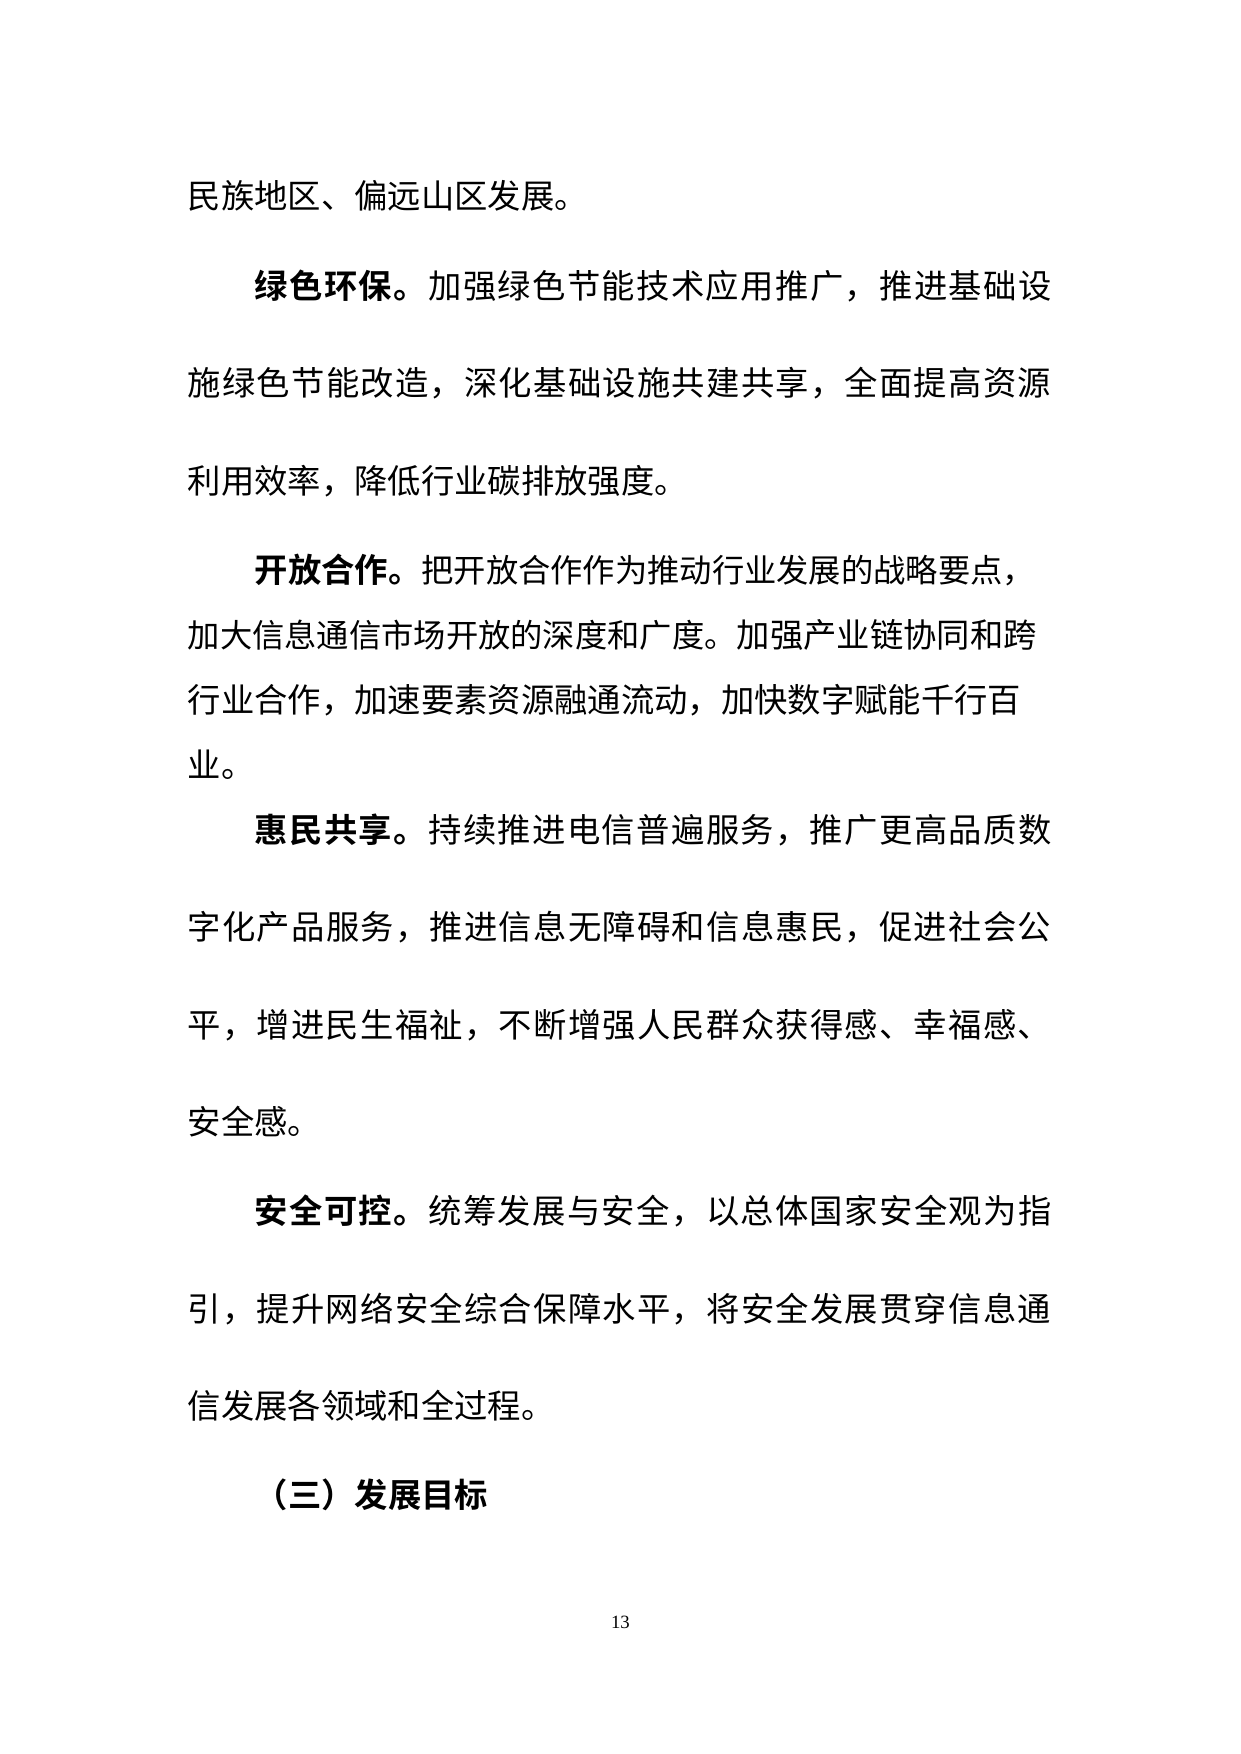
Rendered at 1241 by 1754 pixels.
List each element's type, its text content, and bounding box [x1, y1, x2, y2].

text 绿色环保。加强绿色节能技术应用推广，推进基础设施绿色节能改造，深化基础设施共建共享，全面提高资源利用效率，降低行业碳排放强度。 [187, 251, 1053, 511]
text 安全可控。统筹发展与安全，以总体国家安全观为指引，提升网络安全综合保障水平，将安全发展贯穿信息通信发展各领域和全过程。 [187, 1177, 1053, 1437]
text 惠民共享。持续推进电信普遍服务，推广更高品质数字化产品服务，推进信息无障碍和信息惠民，促进社会公平，增进民生福祉，不断增强人民群众获得感、幸福感、安全感。 [187, 795, 1053, 1153]
text 开放合作。把开放合作作为推动行业发展的战略要点，加大信息通信市场开放的深度和广度。加强产业链协同和跨行业合作，加速要素资源融通流动，加快数字赋能千行百业。 [187, 535, 1053, 795]
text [187, 162, 1053, 227]
text （三）发展目标 [187, 1461, 1053, 1526]
